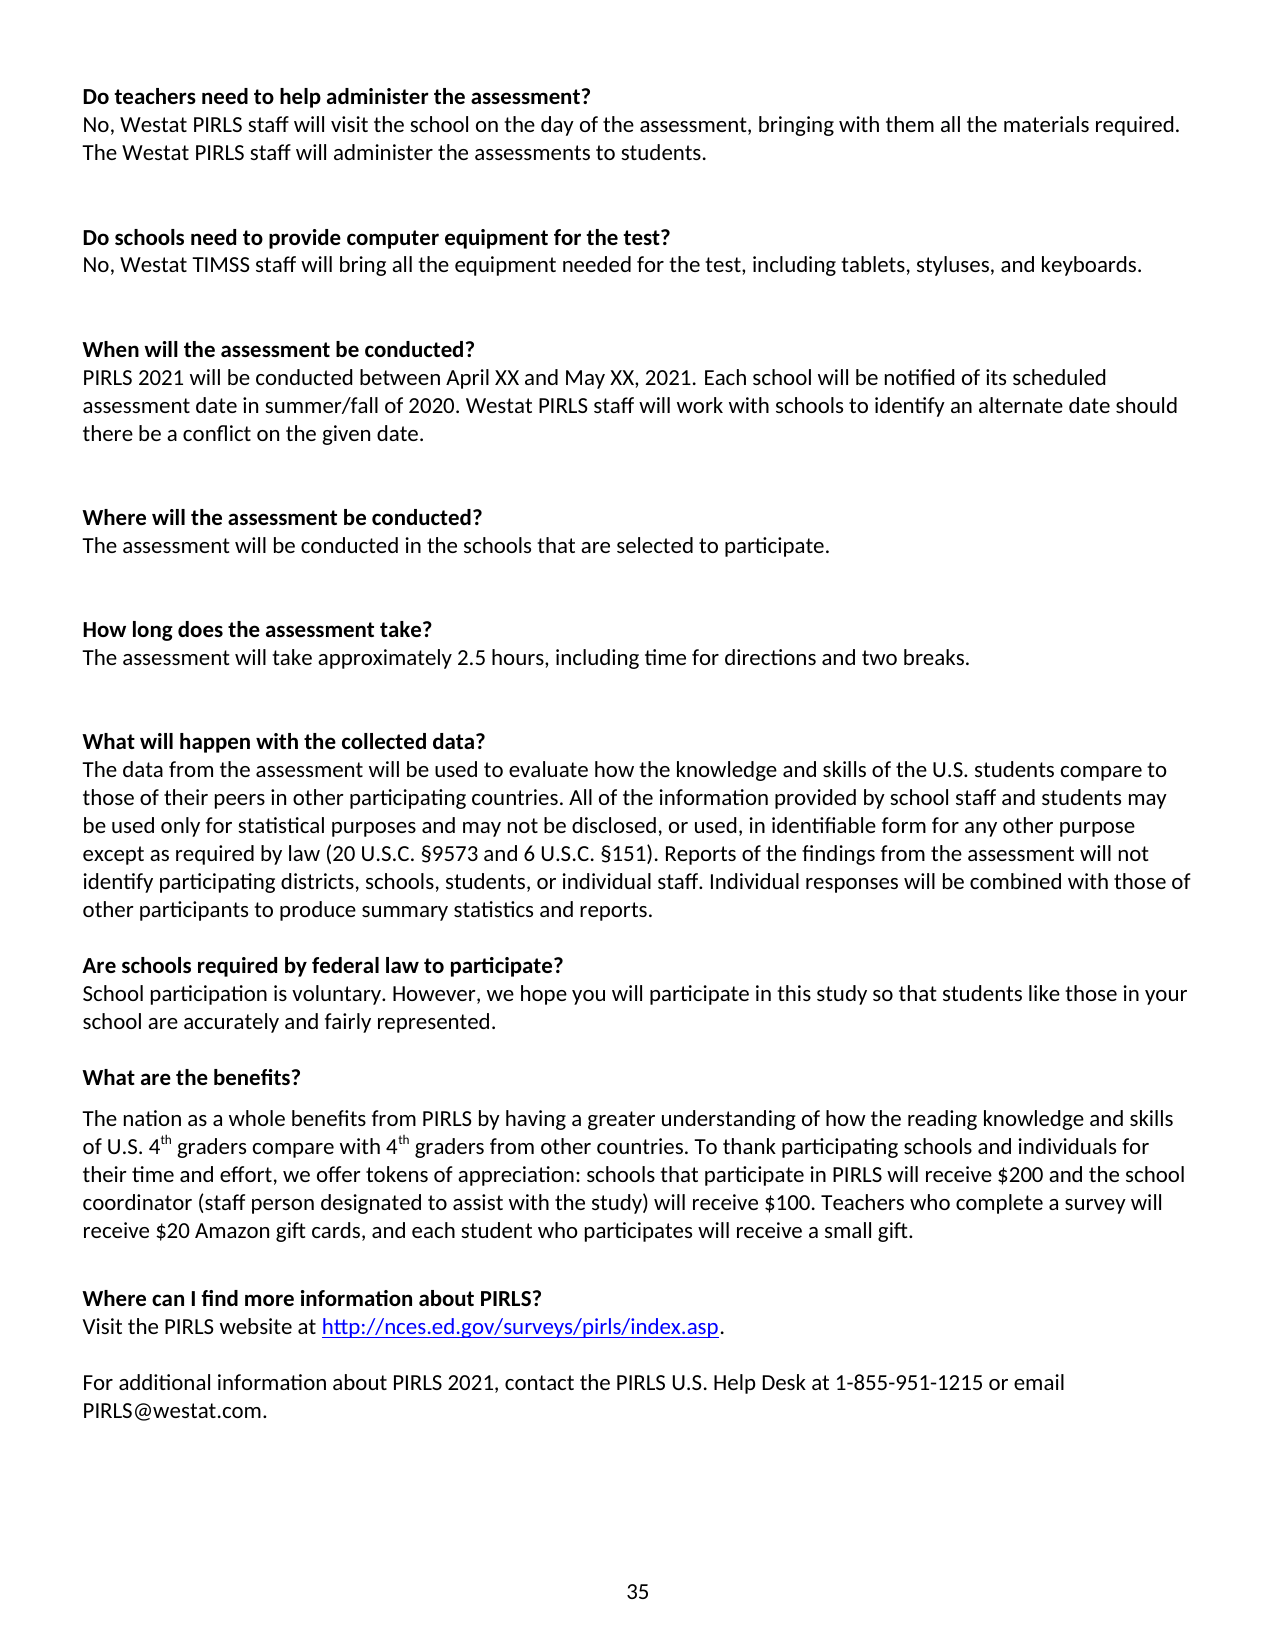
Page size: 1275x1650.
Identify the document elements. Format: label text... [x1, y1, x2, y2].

text No, Westat PIRLS staff will visit the school on the day of the assessment, bringing with them all the materials required. The Westat PIRLS staff will administer the assessments to students. [82, 111, 1192, 167]
text The data from the assessment will be used to evaluate how the knowledge and skills of the U.S. students compare to those of their peers in other participating countries. All of the information provided by school staff and students may be used only for statistical purposes and may not be disclosed, or used, in identifiable form for any other purpose except as required by law (20 U.S.C. §9573 and 6 U.S.C. §151). Reports of the findings from the assessment will not identify participating districts, schools, students, or individual staff. Individual responses will be combined with those of other participants to produce summary statistics and reports. [82, 755, 1192, 923]
text The nation as a whole benefits from PIRLS by having a greater understanding of how the reading knowledge and skills of U.S. 4th graders compare with 4th graders from other countries. To thank participating schools and individuals for their time and effort, we offer tokens of appreciation: schools that participate in PIRLS will receive $200 and the school coordinator (staff person designated to assist with the study) will receive $100. Teachers who complete a survey will receive $20 Amazon gift cards, and each student who participates will receive a small gift. [82, 1104, 1192, 1244]
text The assessment will take approximately 2.5 hours, including time for directions and two breaks. [82, 643, 1192, 671]
text Are schools required by federal law to participate? [82, 951, 1192, 979]
text No, Westat TIMSS staff will bring all the equipment needed for the test, including tablets, styluses, and keyboards. [82, 251, 1192, 279]
text Do teachers need to help administer the assessment? [82, 82, 1192, 111]
text When will the assessment be conducted? [82, 335, 1192, 363]
text What will happen with the collected data? [82, 727, 1192, 755]
text How long does the assessment take? [82, 615, 1192, 643]
text What are the benefits? [82, 1063, 1192, 1091]
text PIRLS 2021 will be conducted between April XX and May XX, 2021. Each school will be notified of its scheduled assessment date in summer/fall of 2020. Westat PIRLS staff will work with schools to identify an alternate date should there be a conflict on the given date. [82, 363, 1192, 447]
text Where can I find more information about PIRLS? [82, 1284, 1192, 1312]
text The assessment will be conducted in the schools that are selected to participate. [82, 531, 1192, 559]
text For additional information about PIRLS 2021, contact the PIRLS U.S. Help Desk at 1-855-951-1215 or email PIRLS@westat.com. [82, 1368, 1192, 1424]
text Visit the PIRLS website at http://nces.ed.gov/surveys/pirls/index.asp. [82, 1312, 1192, 1340]
text Where will the assessment be conducted? [82, 503, 1192, 531]
text Do schools need to provide computer equipment for the test? [82, 223, 1192, 251]
text School participation is voluntary. However, we hope you will participate in this study so that students like those in your school are accurately and fairly represented. [82, 979, 1192, 1035]
